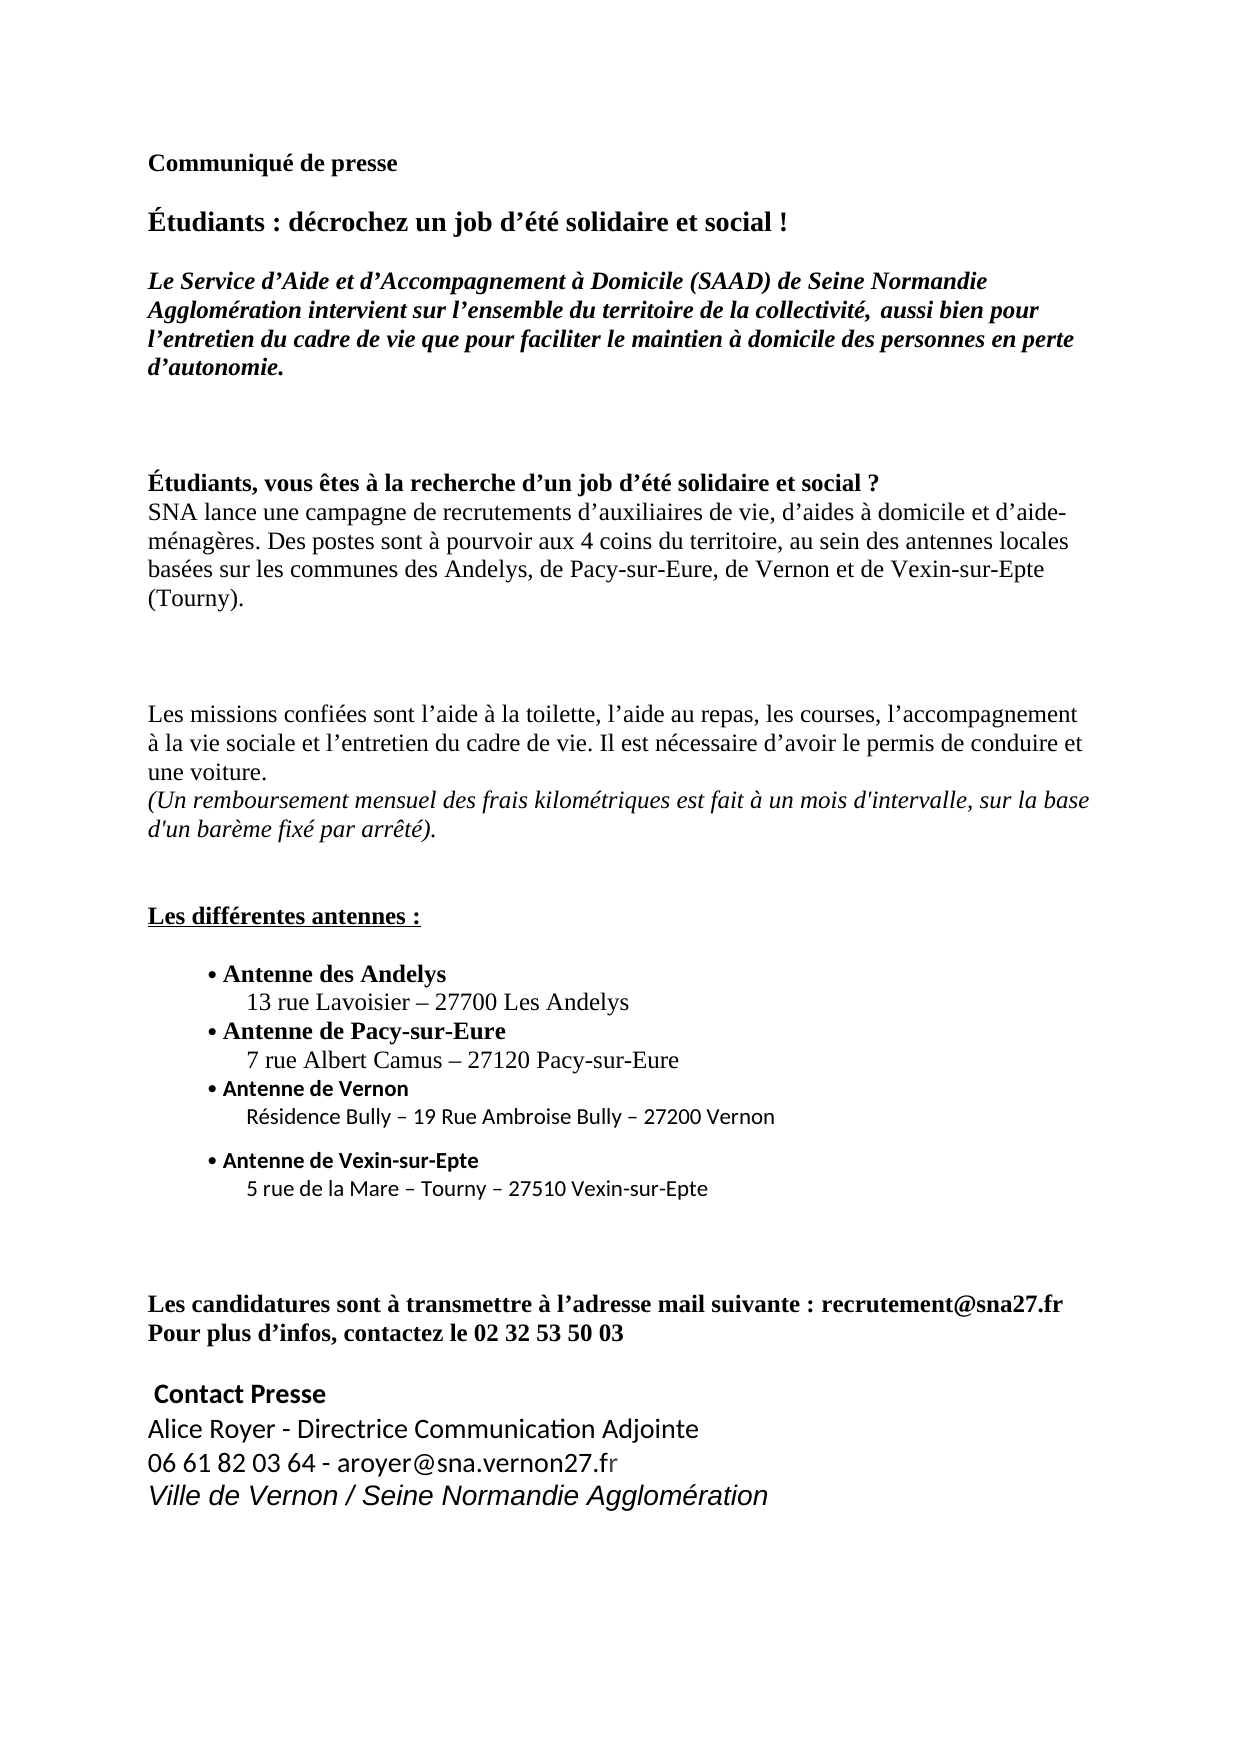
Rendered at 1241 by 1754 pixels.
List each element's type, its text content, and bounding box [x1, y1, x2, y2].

text Les missions confiées sont l’aide à la toilette, l’aide au repas, les courses, l’accompagnement à la vie sociale et l’entretien du cadre de vie. Il est nécessaire d’avoir le permis de conduire et une voiture. (Un remboursement mensuel des frais kilométriques est fait à un mois d'intervalle, sur la base d'un barème fixé par arrêté). [148, 699, 1093, 843]
list Antenne des Andelys 13 rue Lavoisier – 27700 Les Andelys [208, 959, 1093, 1016]
text Les candidatures sont à transmettre à l’adresse mail suivante : recrutement@sna27.fr Pour plus d’infos, contactez le 02 32 53 50 03 [148, 1289, 1093, 1347]
text Contact Presse Alice Royer - Directrice Communication Adjointe 06 61 82 03 64 - aroyer@sna.vernon27.fr Ville de Vernon / Seine Normandie Agglomération [148, 1376, 1093, 1512]
text Étudiants, vous êtes à la recherche d’un job d’été solidaire et social ? SNA lance une campagne de recrutements d’auxiliaires de vie, d’aides à domicile et d’aide-ménagères. Des postes sont à pourvoir aux 4 coins du territoire, au sein des antennes locales basées sur les communes des Andelys, de Pacy-sur-Eure, de Vernon et de Vexin-sur-Epte (Tourny). [148, 468, 1093, 612]
list Antenne de Vexin-sur-Epte 5 rue de la Mare – Tourny – 27510 Vexin-sur-Epte [208, 1146, 1093, 1202]
text Les différentes antennes : [148, 872, 1093, 929]
text Communiqué de presse Étudiants : décrochez un job d’été solidaire et social ! Le Service d’Aide et d’Accompagnement à Domicile (SAAD) de Seine Normandie Agglomération intervient sur l’ensemble du territoire de la collectivité, aussi bien pour l’entretien du cadre de vie que pour faciliter le maintien à domicile des personnes en perte d’autonomie. [148, 148, 1093, 381]
list Antenne de Vernon Résidence Bully – 19 Rue Ambroise Bully – 27200 Vernon [208, 1074, 1093, 1130]
list Antenne de Pacy-sur-Eure 7 rue Albert Camus – 27120 Pacy-sur-Eure [208, 1016, 1093, 1074]
